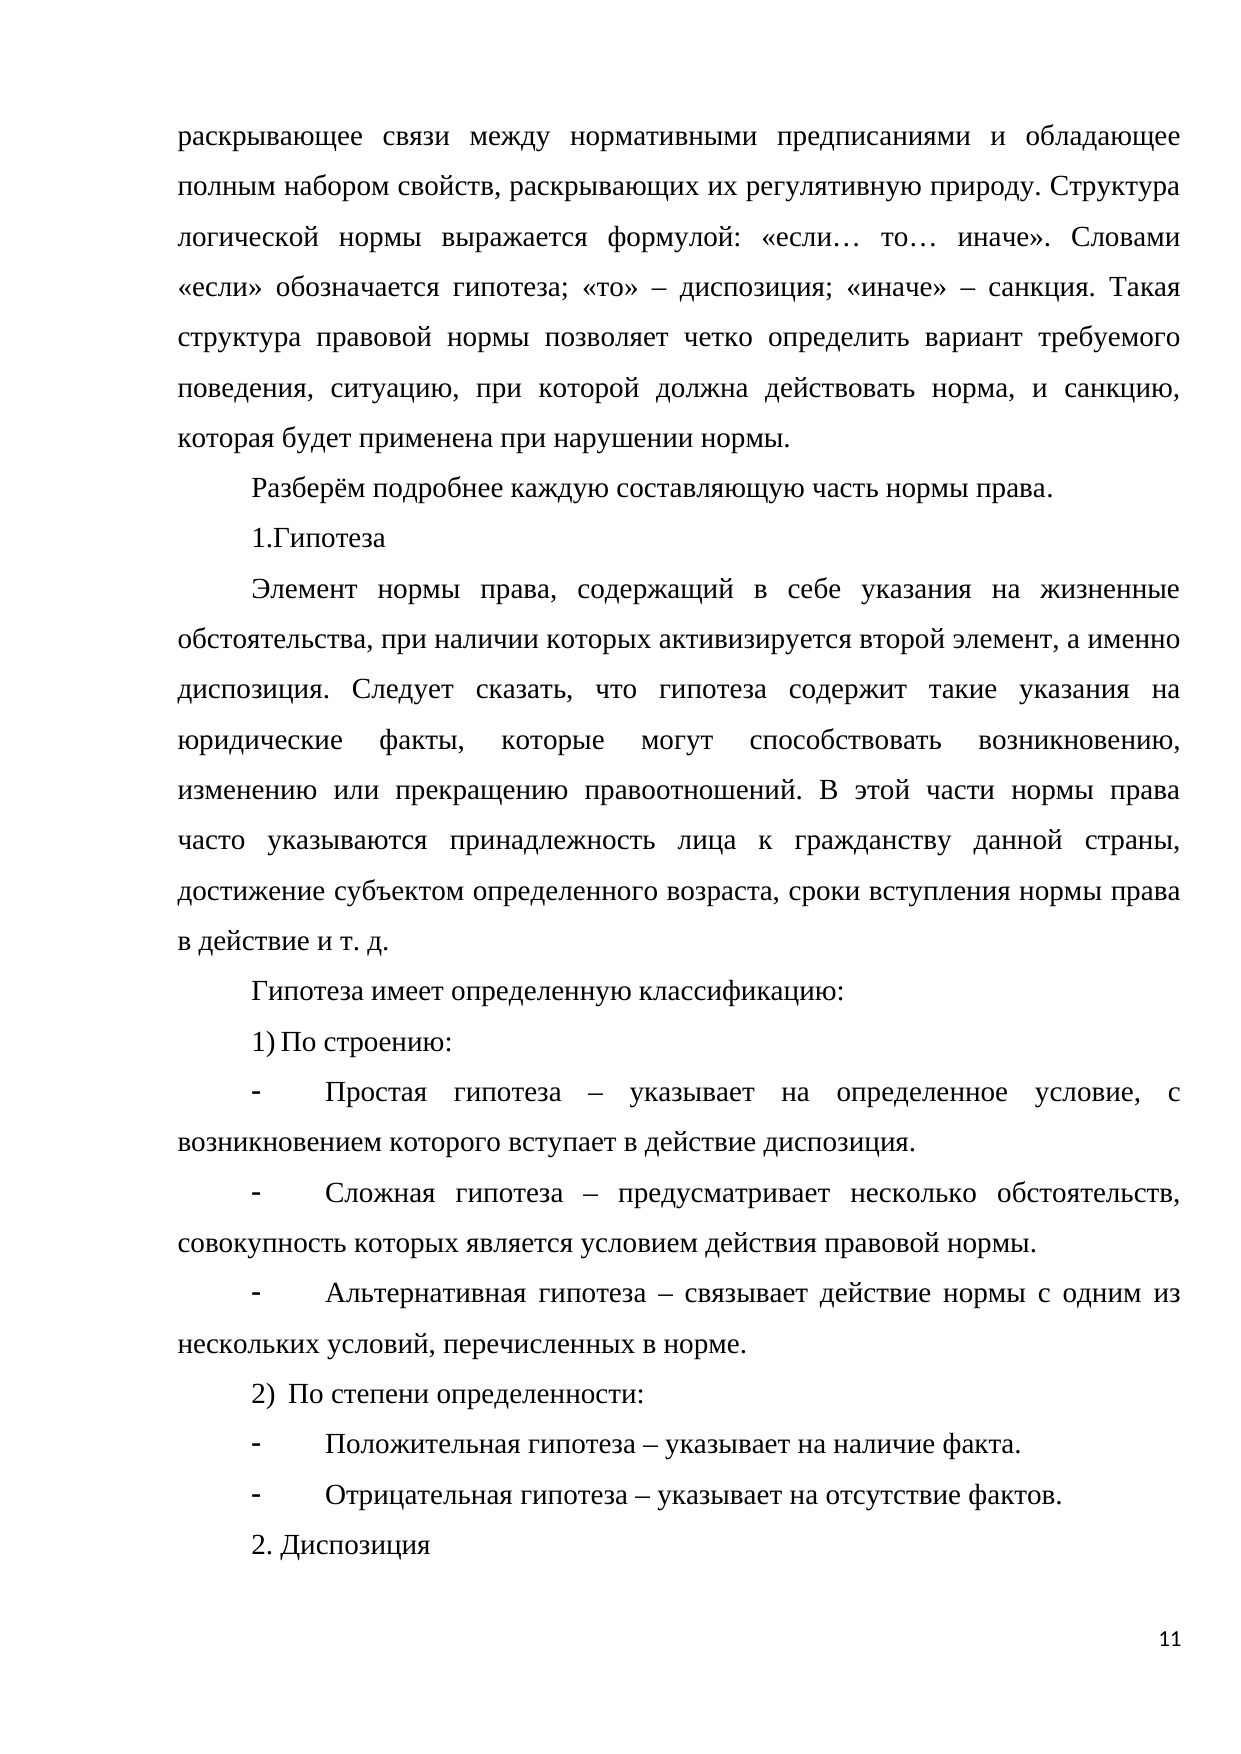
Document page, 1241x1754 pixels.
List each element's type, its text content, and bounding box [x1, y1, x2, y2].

list Отрицательная гипотеза – указывает на отсутствие фактов. [177, 1477, 1181, 1511]
list Сложная гипотеза – предусматривает несколько обстоятельств, совокупность которых является условием действия правовой нормы. [177, 1175, 1181, 1259]
list По степени определенности: [177, 1376, 1181, 1410]
text 1.Гипотеза [177, 521, 1181, 554]
list Альтернативная гипотеза – связывает действие нормы с одним из нескольких условий, перечисленных в норме. [177, 1276, 1181, 1359]
list По строению: [177, 1024, 1181, 1057]
text 2. Диспозиция [177, 1527, 1181, 1561]
list Простая гипотеза – указывает на определенное условие, с возникновением которого вступает в действие диспозиция. [177, 1074, 1181, 1158]
text Гипотеза имеет определенную классификацию: [177, 973, 1181, 1007]
text Элемент нормы права, содержащий в себе указания на жизненные обстоятельства, при наличии которых активизируется второй элемент, а именно диспозиция. Следует сказать, что гипотеза содержит такие указания на юридические факты, которые могут способствовать возникновению, изменению или прекращению правоотношений. В этой части нормы права часто указываются принадлежность лица к гражданству данной страны, достижение субъектом определенного возраста, сроки вступления нормы права в действие и т. д. [177, 571, 1181, 957]
text Разберём подробнее каждую составляющую часть нормы права. [177, 470, 1181, 504]
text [177, 118, 1181, 453]
list Положительная гипотеза – указывает на наличие факта. [177, 1427, 1181, 1460]
